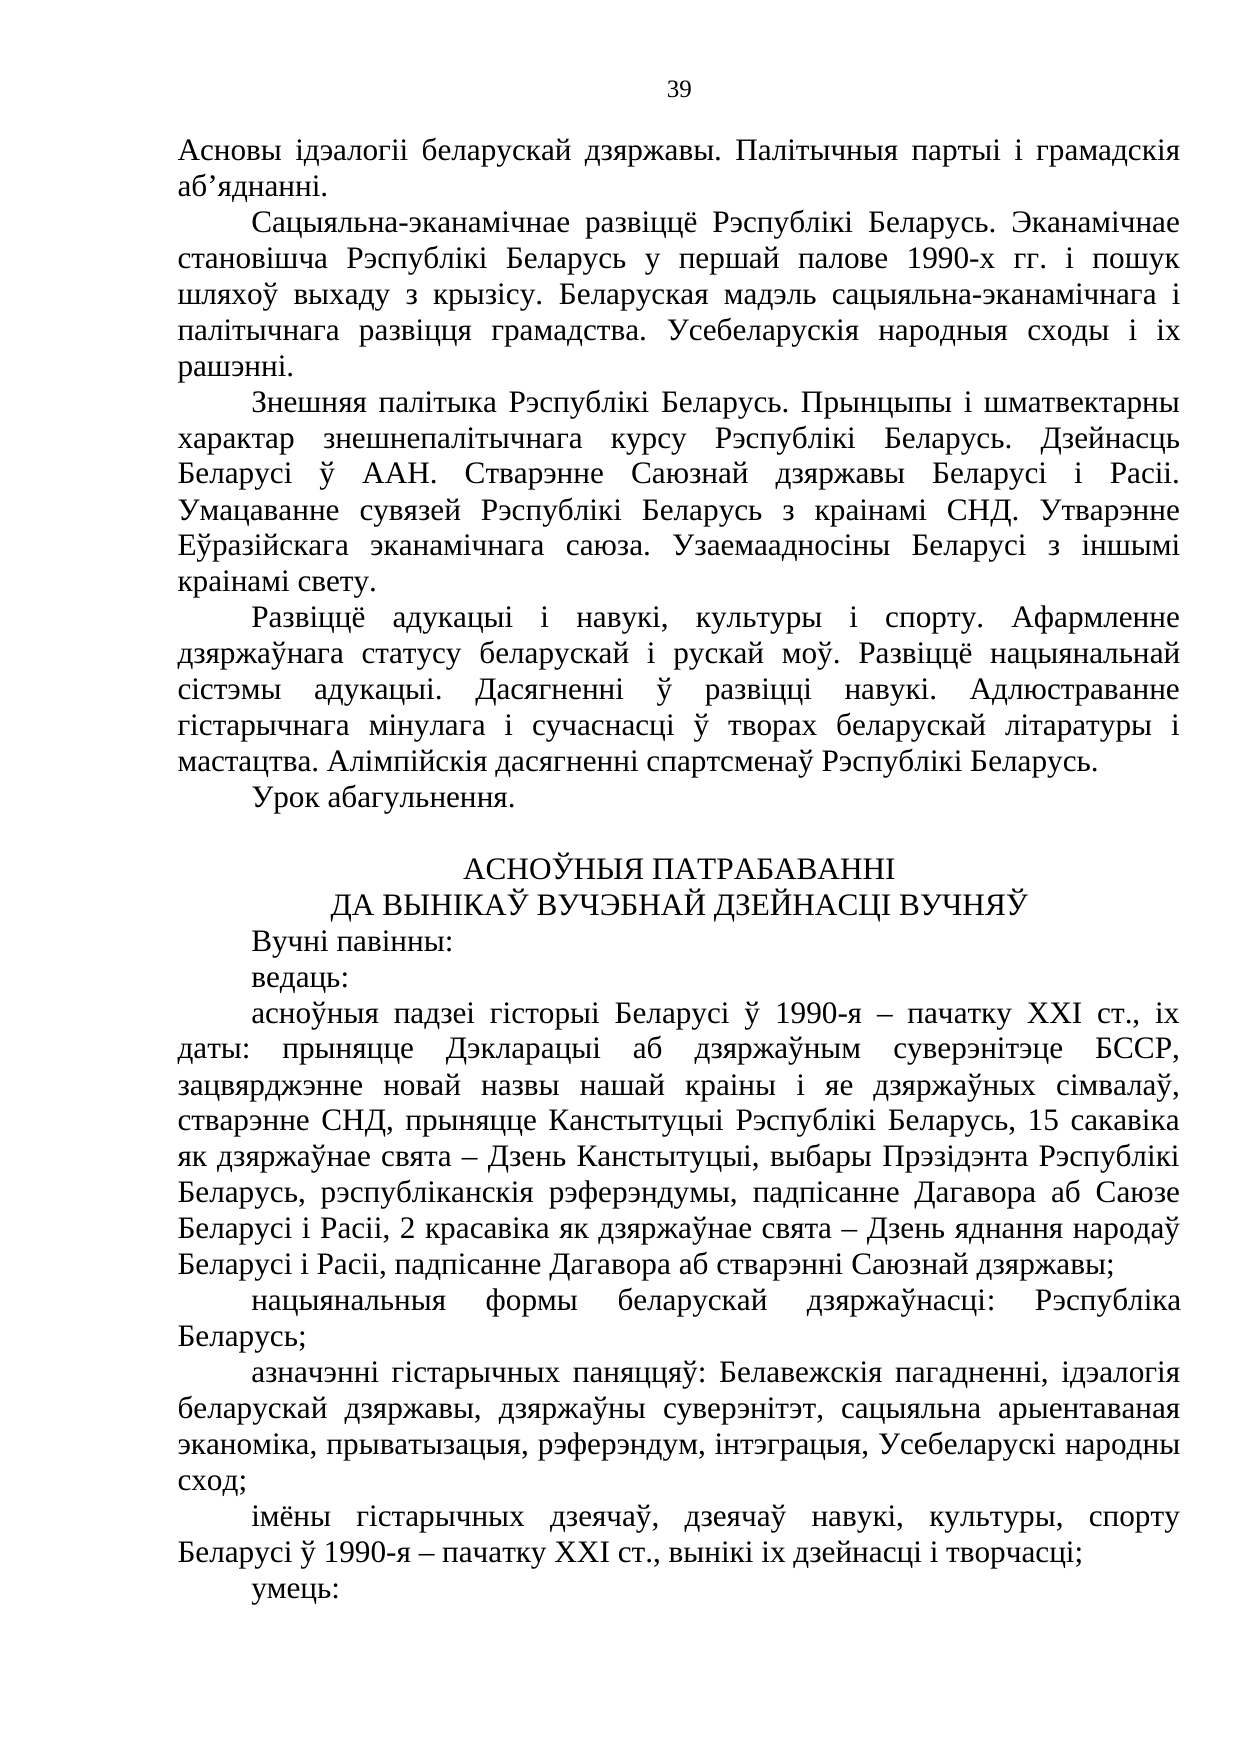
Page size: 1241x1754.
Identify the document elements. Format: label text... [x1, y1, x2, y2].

text Урок абагульнення. [177, 778, 1181, 814]
text ДА ВЫНІКАЎ ВУЧЭБНАЙ ДЗЕЙНАСЦІ ВУЧНЯЎ [177, 886, 1181, 922]
text Развіццё адукацыі і навукі, культуры і спорту. Афармленне дзяржаўнага статусу беларускай і рускай моў. Развіццё нацыянальнай сістэмы адукацыі. Дасягненні ў развіцці навукі. Адлюстраванне гістарычнага мінулага і сучаснасці ў творах беларускай літаратуры і мастацтва. Алімпійскія дасягненні спартсменаў Рэспублікі Беларусь. [177, 598, 1181, 778]
text Сацыяльна-эканамічнае развіццё Рэспублікі Беларусь. Эканамічнае становішча Рэспублікі Беларусь у першай палове 1990-х гг. і пошук шляхоў выхаду з крызісу. Беларуская мадэль сацыяльна-эканамічнага і палітычнага развіцця грамадства. Усебеларускія народныя сходы і іх рашэнні. [177, 203, 1181, 383]
text нацыянальныя формы беларускай дзяржаўнасці: Рэспубліка Беларусь; [177, 1281, 1181, 1353]
text ведаць: [177, 958, 1181, 994]
text умець: [177, 1569, 1181, 1605]
text АСНОЎНЫЯ ПАТРАБАВАННІ [177, 850, 1181, 886]
text імёны гістарычных дзеячаў, дзеячаў навукі, культуры, спорту Беларусі ў 1990-я – пачатку ХХI ст., вынікі іх дзейнасці і творчасці; [177, 1497, 1181, 1569]
text Вучні павінны: [177, 922, 1181, 958]
text Знешняя палітыка Рэспублікі Беларусь. Прынцыпы і шматвектарны характар знешнепалітычнага курсу Рэспублікі Беларусь. Дзейнасць Беларусі ў ААН. Стварэнне Саюзнай дзяржавы Беларусі і Расіі. Умацаванне сувязей Рэспублікі Беларусь з краінамі СНД. Утварэнне Еўразійскага эканамічнага саюза. Узаемаадносіны Беларусі з іншымі краінамі свету. [177, 383, 1181, 598]
text асноўныя падзеі гісторыі Беларусі ў 1990-я – пачатку ХХI ст., іх даты: прыняцце Дэкларацыі аб дзяржаўным суверэнітэце БССР, зацвярджэнне новай назвы нашай краіны і яе дзяржаўных сімвалаў, стварэнне СНД, прыняцце Канстытуцыі Рэспублікі Беларусь, 15 сакавіка як дзяржаўнае свята – Дзень Канстытуцыі, выбары Прэзідэнта Рэспублікі Беларусь, рэспубліканскія рэферэндумы, падпісанне Дагавора аб Саюзе Беларусі і Расіі, 2 красавіка як дзяржаўнае свята – Дзень яднання народаў Беларусі і Расіі, падпісанне Дагавора аб стварэнні Саюзнай дзяржавы; [177, 994, 1181, 1281]
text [177, 131, 1181, 203]
text азначэнні гістарычных паняццяў: Белавежскія пагадненні, ідэалогія беларускай дзяржавы, дзяржаўны суверэнітэт, сацыяльна арыентаваная эканоміка, прыватызацыя, рэферэндум, інтэграцыя, Усебеларускі народны сход; [177, 1353, 1181, 1497]
